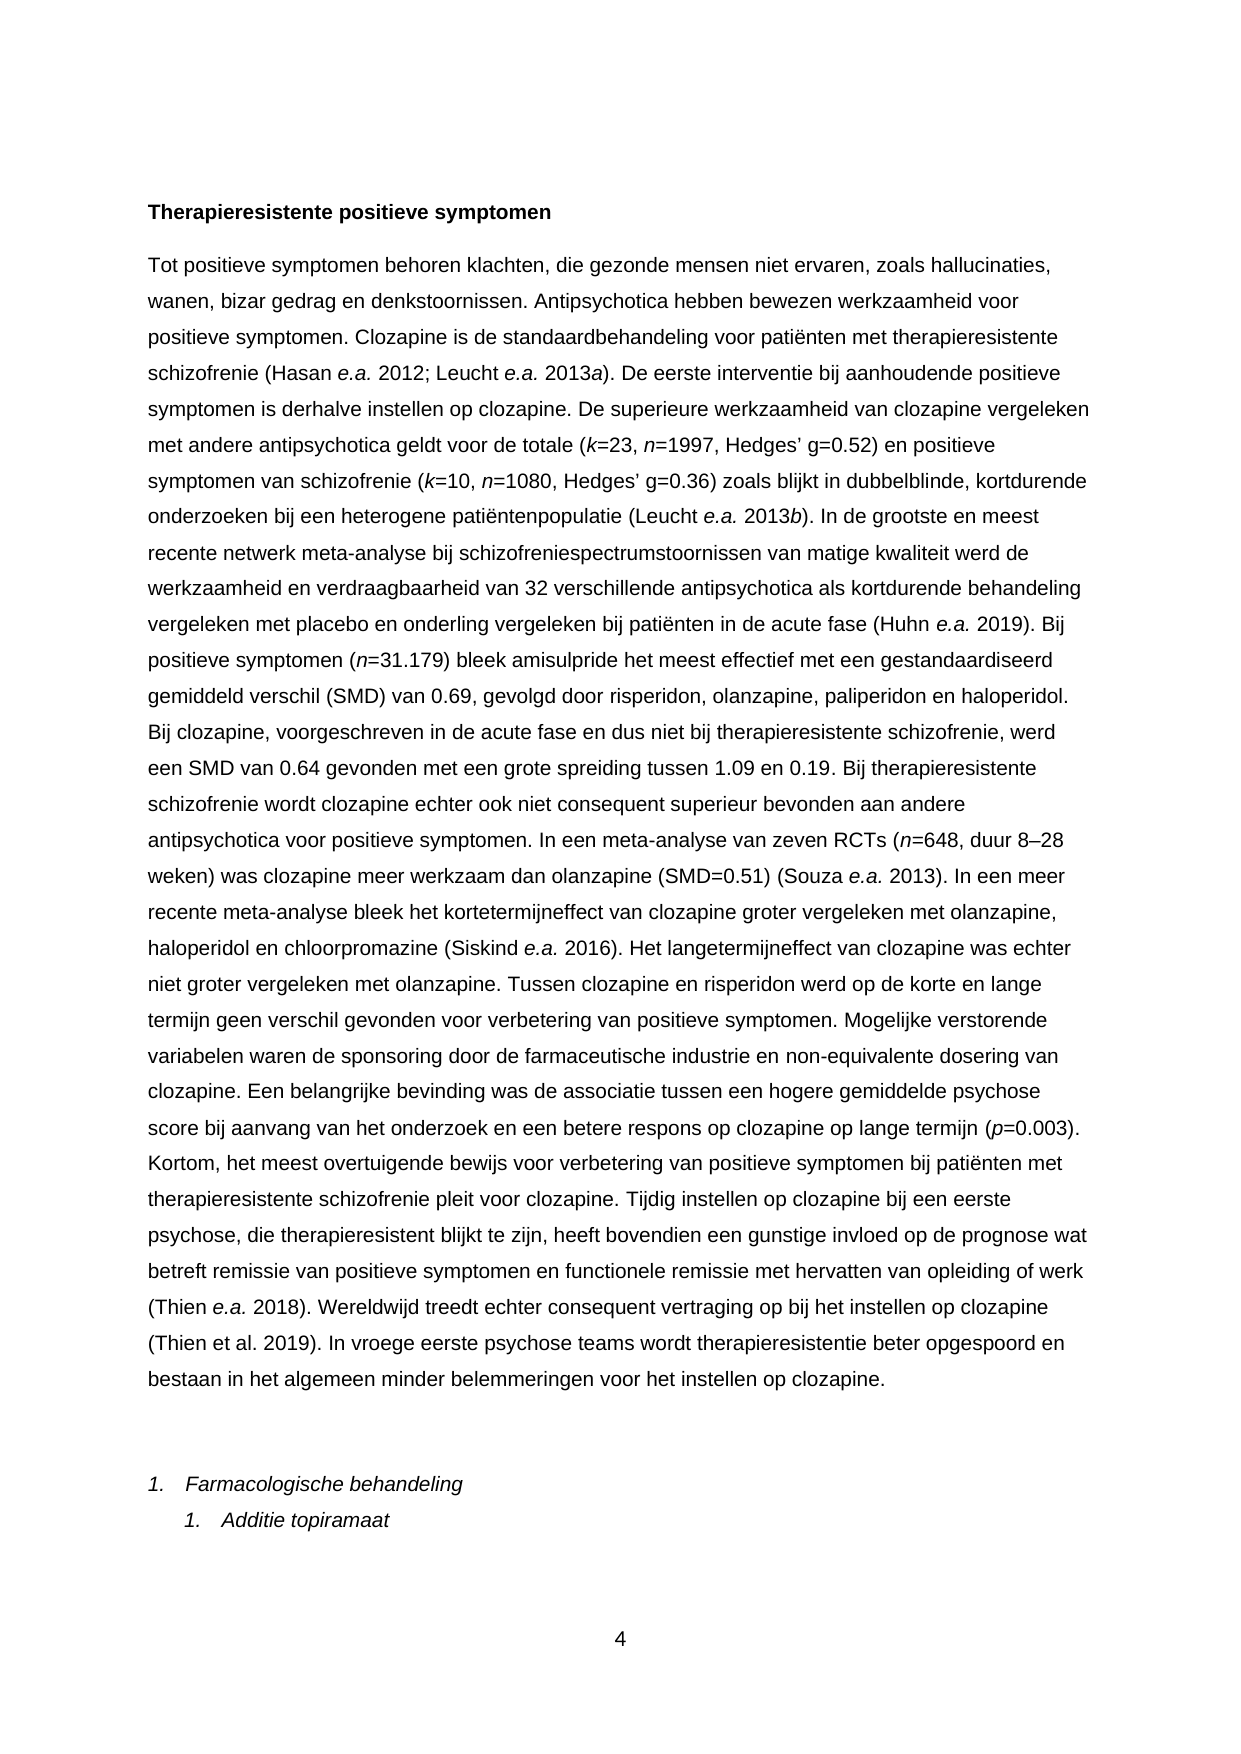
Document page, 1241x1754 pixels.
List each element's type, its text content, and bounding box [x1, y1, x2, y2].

list Additie topiramaat [184, 1508, 1093, 1532]
text Therapieresistente positieve symptomen [148, 200, 1093, 224]
text Tot positieve symptomen behoren klachten, die gezonde mensen niet ervaren, zoals hallucinaties, wanen, bizar gedrag en denkstoornissen. Antipsychotica hebben bewezen werkzaamheid voor positieve symptomen. Clozapine is de standaardbehandeling voor patiënten met therapieresistente schizofrenie (Hasan e.a. 2012; Leucht e.a. 2013a). De eerste interventie bij aanhoudende positieve symptomen is derhalve instellen op clozapine. De superieure werkzaamheid van clozapine vergeleken met andere antipsychotica geldt voor de totale (k=23, n=1997, Hedges’ g=0.52) en positieve symptomen van schizofrenie (k=10, n=1080, Hedges’ g=0.36) zoals blijkt in dubbelblinde, kortdurende onderzoeken bij een heterogene patiëntenpopulatie (Leucht e.a. 2013b). In de grootste en meest recente netwerk meta-analyse bij schizofreniespectrumstoornissen van matige kwaliteit werd de werkzaamheid en verdraagbaarheid van 32 verschillende antipsychotica als kortdurende behandeling vergeleken met placebo en onderling vergeleken bij patiënten in de acute fase (Huhn e.a. 2019). Bij positieve symptomen (n=31.179) bleek amisulpride het meest effectief met een gestandaardiseerd gemiddeld verschil (SMD) van 0.69, gevolgd door risperidon, olanzapine, paliperidon en haloperidol. Bij clozapine, voorgeschreven in de acute fase en dus niet bij therapieresistente schizofrenie, werd een SMD van 0.64 gevonden met een grote spreiding tussen 1.09 en 0.19. Bij therapieresistente schizofrenie wordt clozapine echter ook niet consequent superieur bevonden aan andere antipsychotica voor positieve symptomen. In een meta-analyse van zeven RCTs (n=648, duur 8–28 weken) was clozapine meer werkzaam dan olanzapine (SMD=0.51) (Souza e.a. 2013). In een meer recente meta-analyse bleek het kortetermijneffect van clozapine groter vergeleken met olanzapine, haloperidol en chloorpromazine (Siskind e.a. 2016). Het langetermijneffect van clozapine was echter niet groter vergeleken met olanzapine. Tussen clozapine en risperidon werd op de korte en lange termijn geen verschil gevonden voor verbetering van positieve symptomen. Mogelijke verstorende variabelen waren de sponsoring door de farmaceutische industrie en non-equivalente dosering van clozapine. Een belangrijke bevinding was de associatie tussen een hogere gemiddelde psychose score bij aanvang van het onderzoek en een betere respons op clozapine op lange termijn (p=0.003). Kortom, het meest overtuigende bewijs voor verbetering van positieve symptomen bij patiënten met therapieresistente schizofrenie pleit voor clozapine. Tijdig instellen op clozapine bij een eerste psychose, die therapieresistent blijkt te zijn, heeft bovendien een gunstige invloed op de prognose wat betreft remissie van positieve symptomen en functionele remissie met hervatten van opleiding of werk (Thien e.a. 2018). Wereldwijd treedt echter consequent vertraging op bij het instellen op clozapine (Thien et al. 2019). In vroege eerste psychose teams wordt therapieresistentie beter opgespoord en bestaan in het algemeen minder belemmeringen voor het instellen op clozapine. [148, 253, 1093, 1391]
list Farmacologische behandeling [148, 1472, 1093, 1496]
